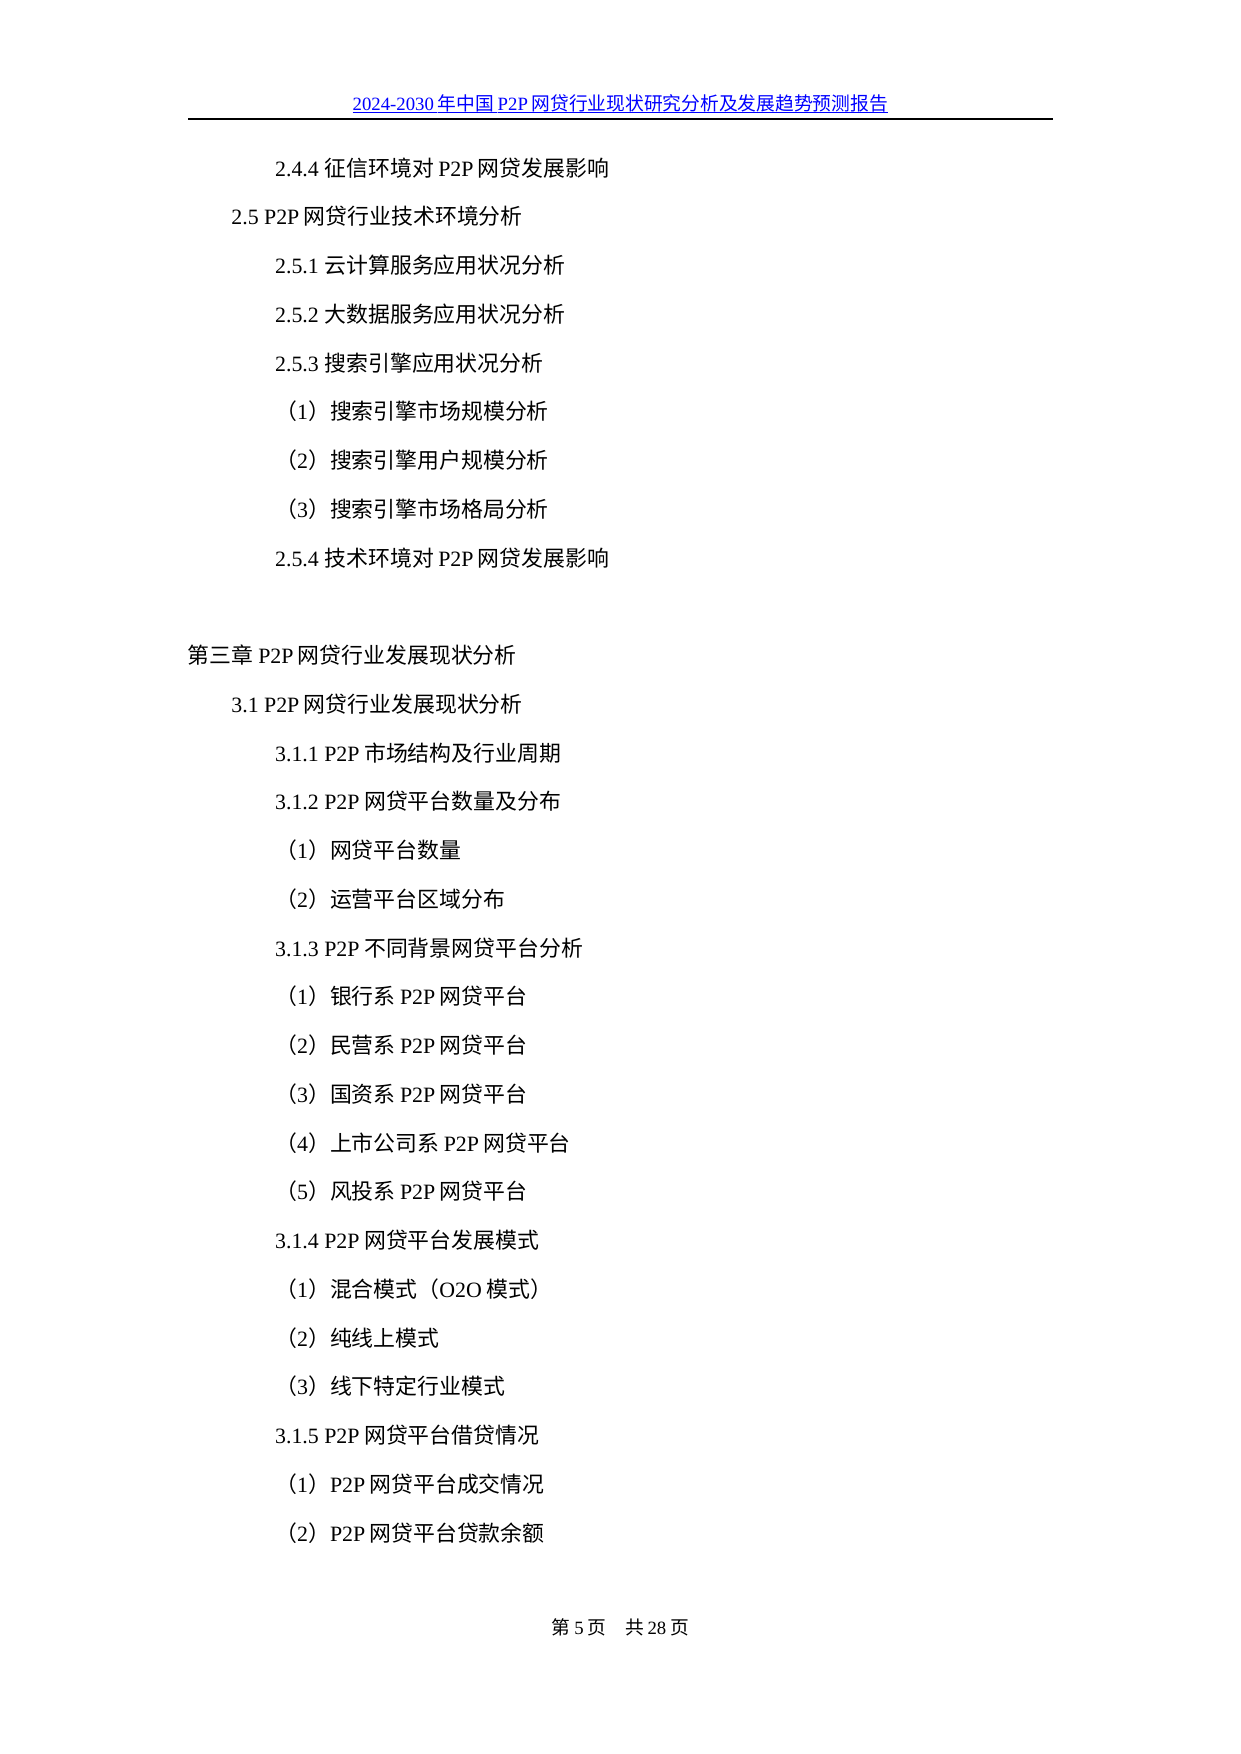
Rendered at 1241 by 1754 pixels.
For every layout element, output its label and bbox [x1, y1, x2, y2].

text [187, 150, 1053, 1548]
